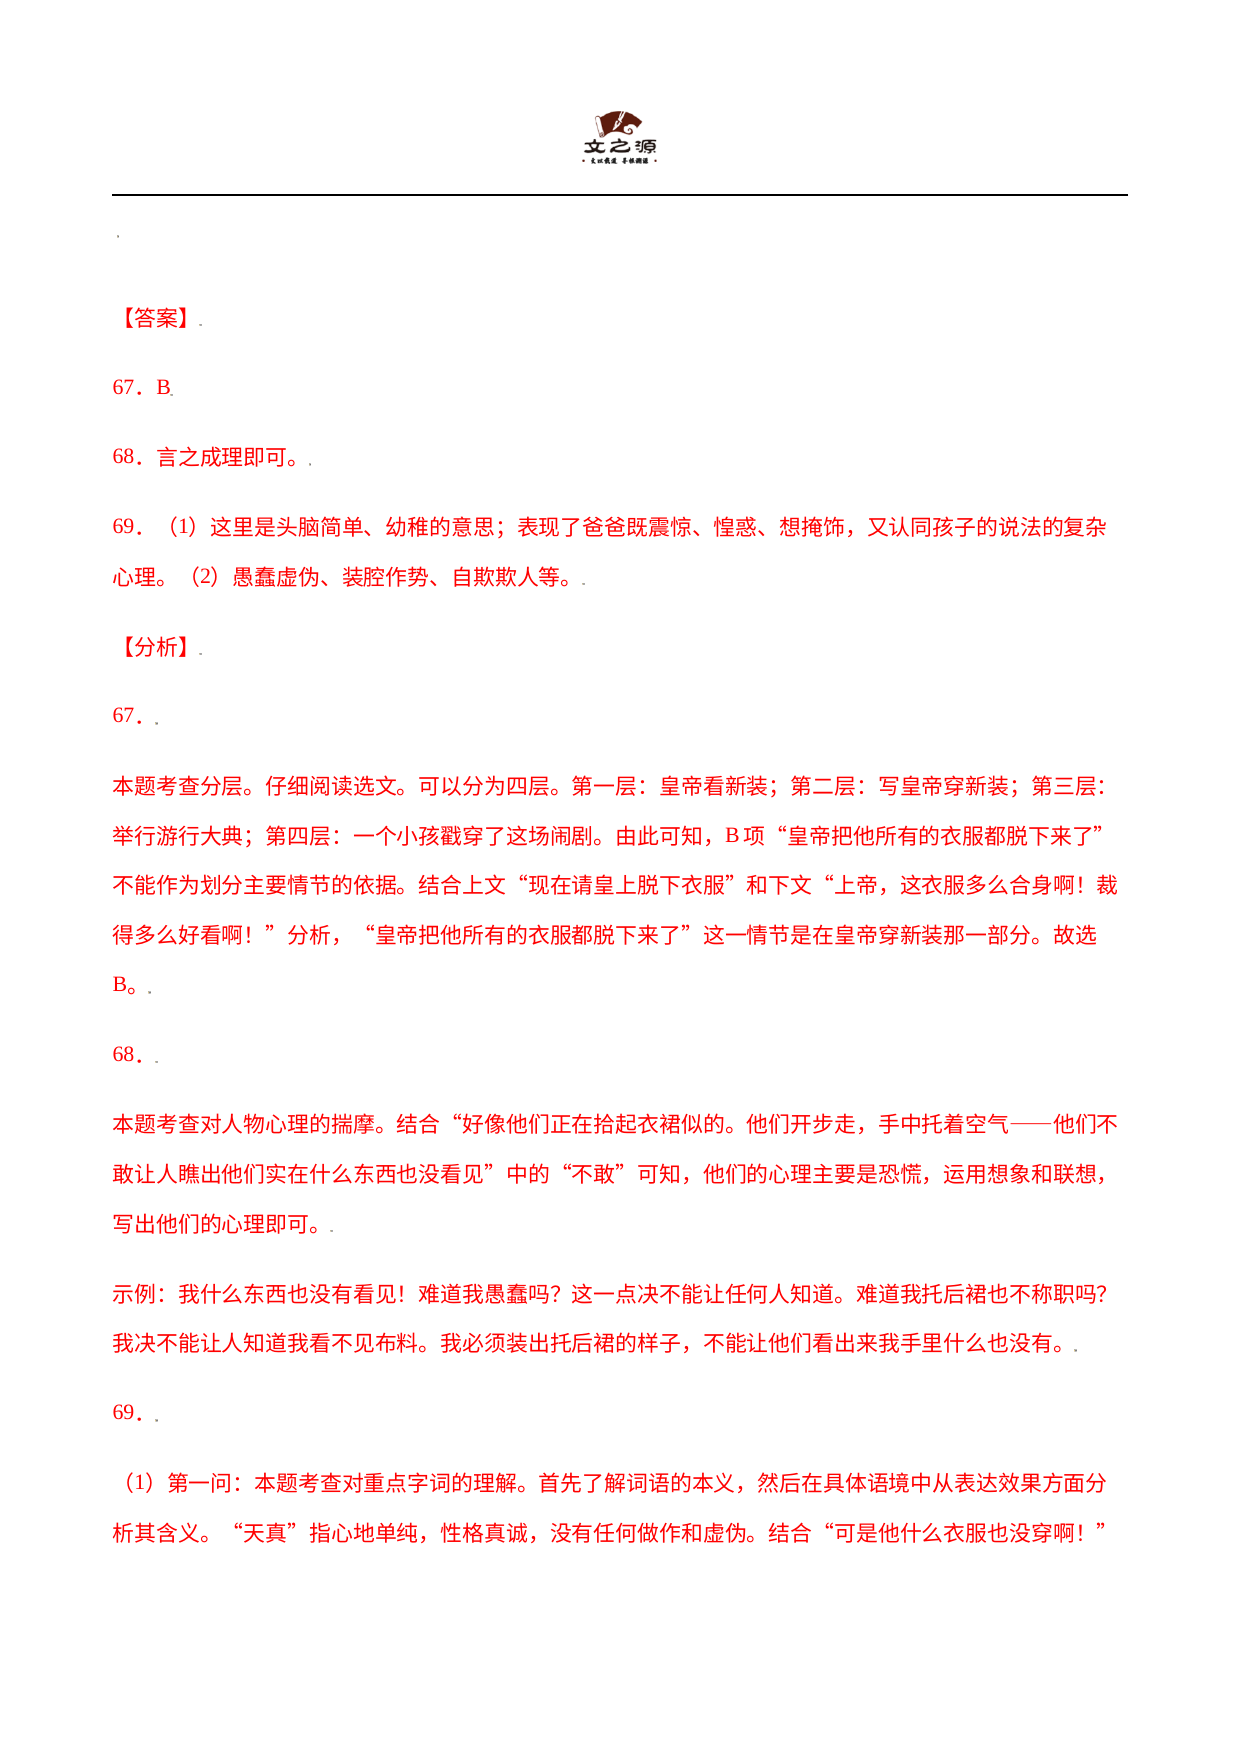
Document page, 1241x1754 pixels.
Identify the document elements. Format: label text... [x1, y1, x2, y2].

text 本题考查对人物心理的揣摩。结合“好像他们正在拾起衣裙似的。他们开步走，手中托着空气——他们不敢让人瞧出他们实在什么东西也没看见”中的“不敢”可知，他们的心理主要是恐慌，运用想象和联想，写出他们的心理即可。 [112, 1107, 1128, 1239]
picture [543, 88, 698, 192]
text 68．言之成理即可。 [112, 439, 1128, 473]
text 67．B [112, 370, 1128, 403]
text 69．（1）这里是头脑简单、幼稚的意思；表现了爸爸既震惊、惶惑、想掩饰，又认同孩子的说法的复杂心理。（2）愚蠢虚伪、装腔作势、自欺欺人等。 [112, 509, 1128, 592]
text 示例：我什么东西也没有看见！难道我愚蠢吗？这一点决不能让任何人知道。难道我托后裙也不称职吗？我决不能让人知道我看不见布料。我必须装出托后裙的样子，不能让他们看出来我手里什么也没有。 [112, 1276, 1128, 1359]
text 69． [112, 1395, 1128, 1428]
text 【分析】 [112, 629, 1128, 662]
text 68． [112, 1037, 1128, 1070]
text 67． [112, 698, 1128, 732]
text 本题考查分层。仔细阅读选文。可以分为四层。第一层：皇帝看新装；第二层：写皇帝穿新装；第三层：举行游行大典；第四层：一个小孩戳穿了这场闹剧。由此可知，B项“皇帝把他所有的衣服都脱下来了”不能作为划分主要情节的依据。结合上文“现在请皇上脱下衣服”和下文“上帝，这衣服多么合身啊！裁得多么好看啊！”分析，“皇帝把他所有的衣服都脱下来了”这一情节是在皇帝穿新装那一部分。故选B。 [112, 768, 1128, 1000]
text 【答案】 [112, 300, 1128, 333]
